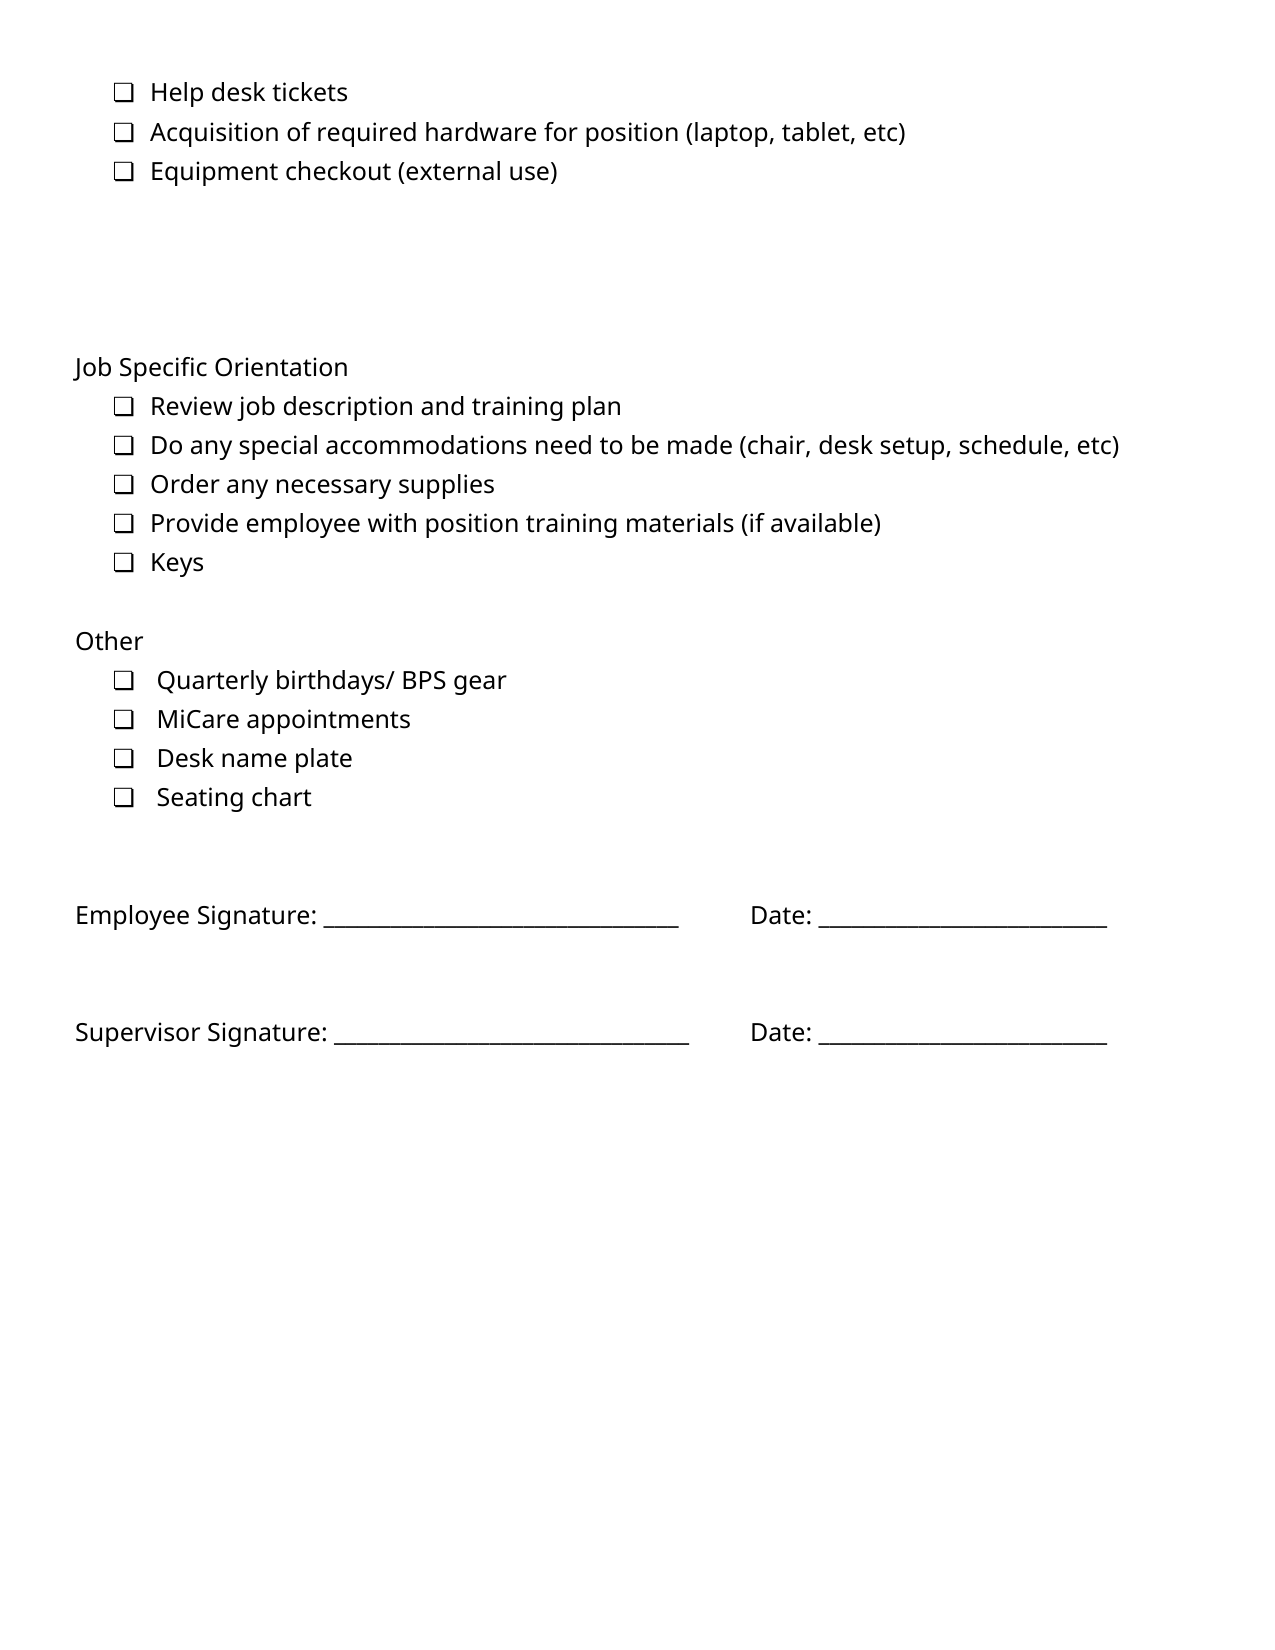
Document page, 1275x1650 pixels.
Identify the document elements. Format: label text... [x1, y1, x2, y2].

text Other [75, 623, 1200, 657]
list Keys [112, 545, 1200, 579]
text Employee Signature: ________________________________ Date: __________________________ [75, 897, 1200, 932]
list Help desk tickets [112, 75, 1200, 109]
list Acquisition of required hardware for position (laptop, tablet, etc) [112, 114, 1200, 148]
list Review job description and training plan [112, 388, 1200, 422]
list Seating chart [112, 780, 1200, 814]
text Supervisor Signature: ________________________________ Date: __________________________ [75, 1015, 1200, 1049]
list Order any necessary supplies [112, 467, 1200, 501]
text Job Specific Orientation [75, 349, 1200, 383]
list Quarterly birthdays/ BPS gear [112, 662, 1200, 697]
list Do any special accommodations need to be made (chair, desk setup, schedule, etc) [112, 427, 1200, 462]
list MiCare appointments [112, 702, 1200, 736]
list Desk name plate [112, 741, 1200, 775]
list Equipment checkout (external use) [112, 153, 1200, 187]
list Provide employee with position training materials (if available) [112, 506, 1200, 540]
